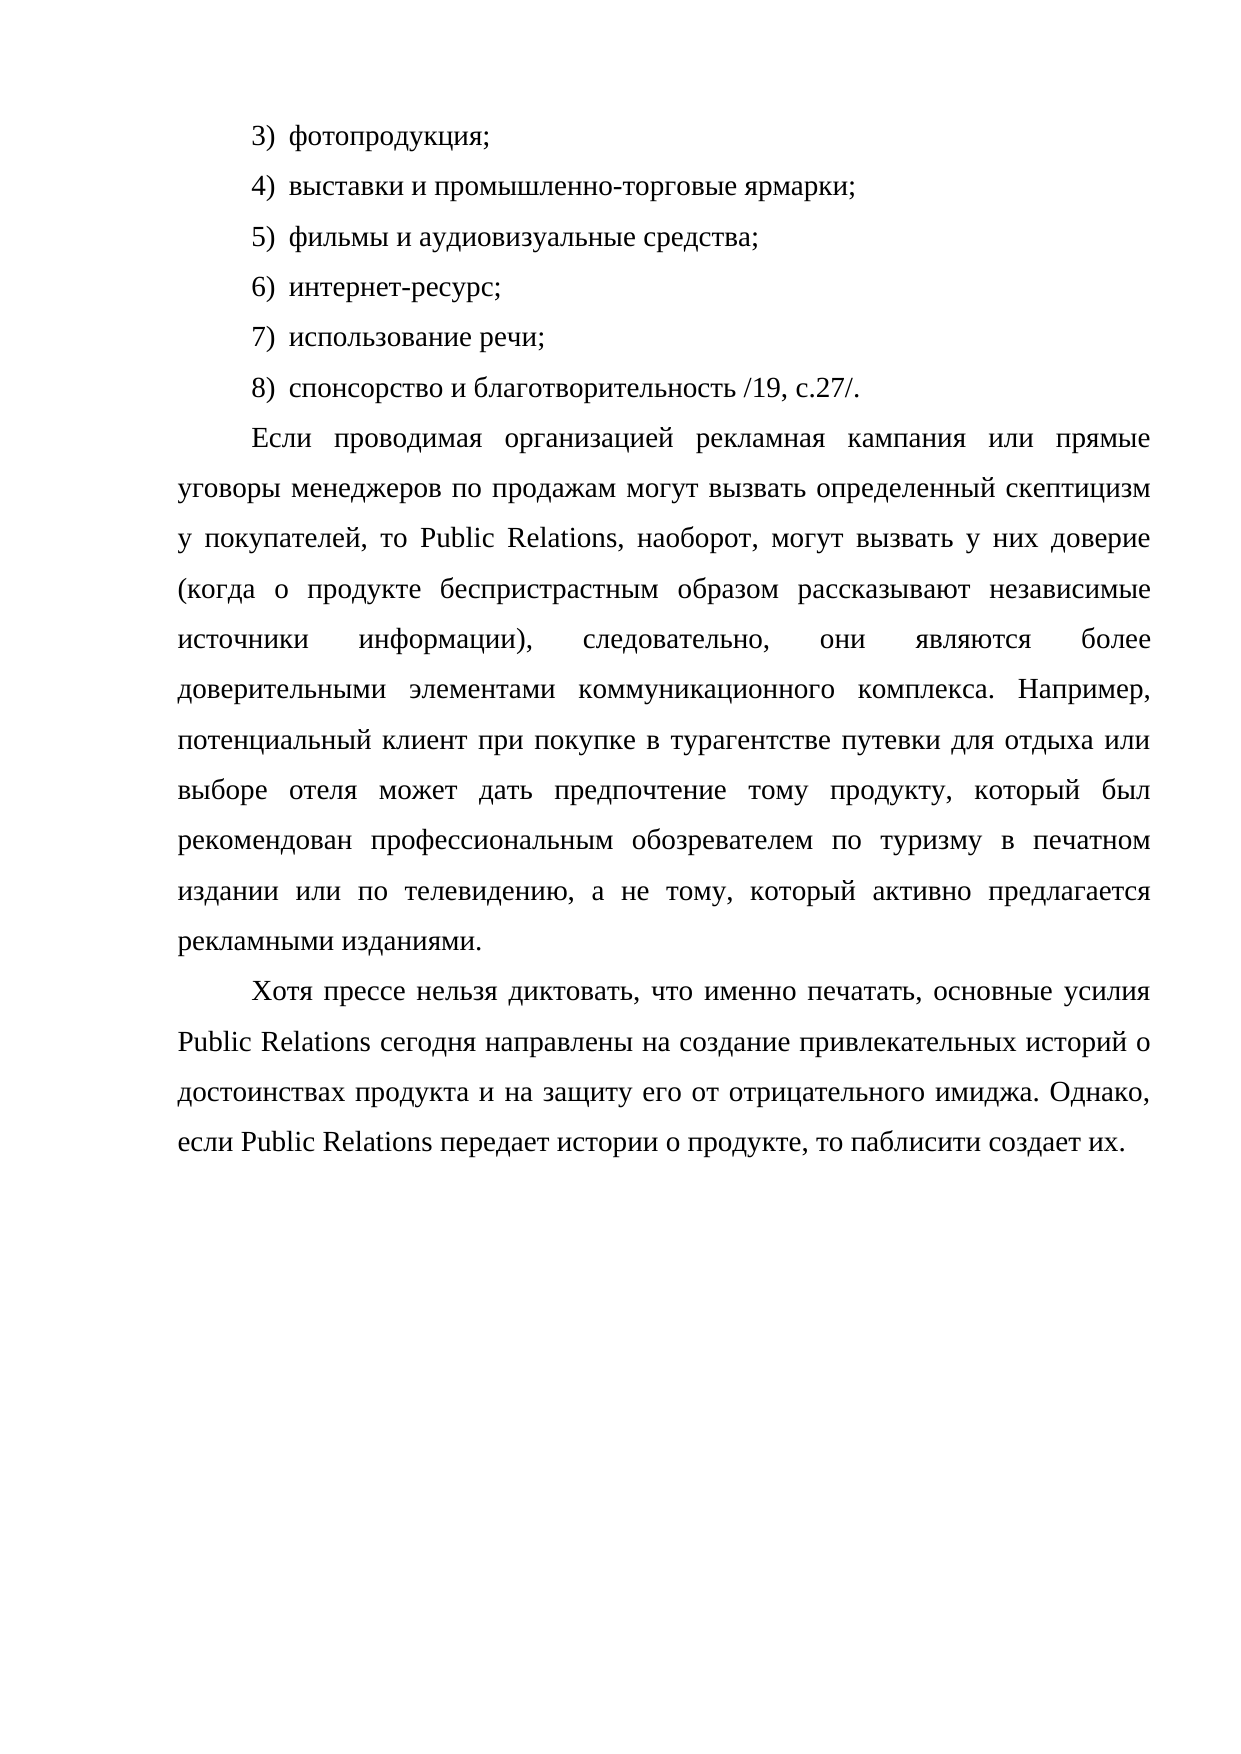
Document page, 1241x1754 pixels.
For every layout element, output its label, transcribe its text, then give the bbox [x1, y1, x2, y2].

list фотопродукция; [177, 118, 1152, 152]
text Если проводимая организацией рекламная кампания или прямые уговоры менеджеров по продажам могут вызвать определенный скептицизм у покупателей, то Public Relations, наоборот, могут вызвать у них доверие (когда о продукте беспристрастным образом рассказывают независимые источники информации), следовательно, они являются более доверительными элементами коммуникационного комплекса. Например, потенциальный клиент при покупке в турагентстве путевки для отдыха или выборе отеля может дать предпочтение тому продукту, который был рекомендован профессиональным обозревателем по туризму в печатном издании или по телевидению, а не тому, который активно предлагается рекламными изданиями. [177, 420, 1152, 957]
list фильмы и аудиовизуальные средства; [177, 219, 1152, 252]
list использование речи; [177, 319, 1152, 353]
text Хотя прессе нельзя диктовать, что именно печатать, основные усилия Public Relations сегодня направлены на создание привлекательных историй о достоинствах продукта и на защиту его от отрицательного имиджа. Однако, если Public Relations передает истории о продукте, то паблисити создает их. [177, 973, 1152, 1158]
list интернет-ресурс; [177, 269, 1152, 303]
list спонсорство и благотворительность /19, с.27/. [177, 370, 1152, 403]
list выставки и промышленно-торговые ярмарки; [177, 168, 1152, 202]
